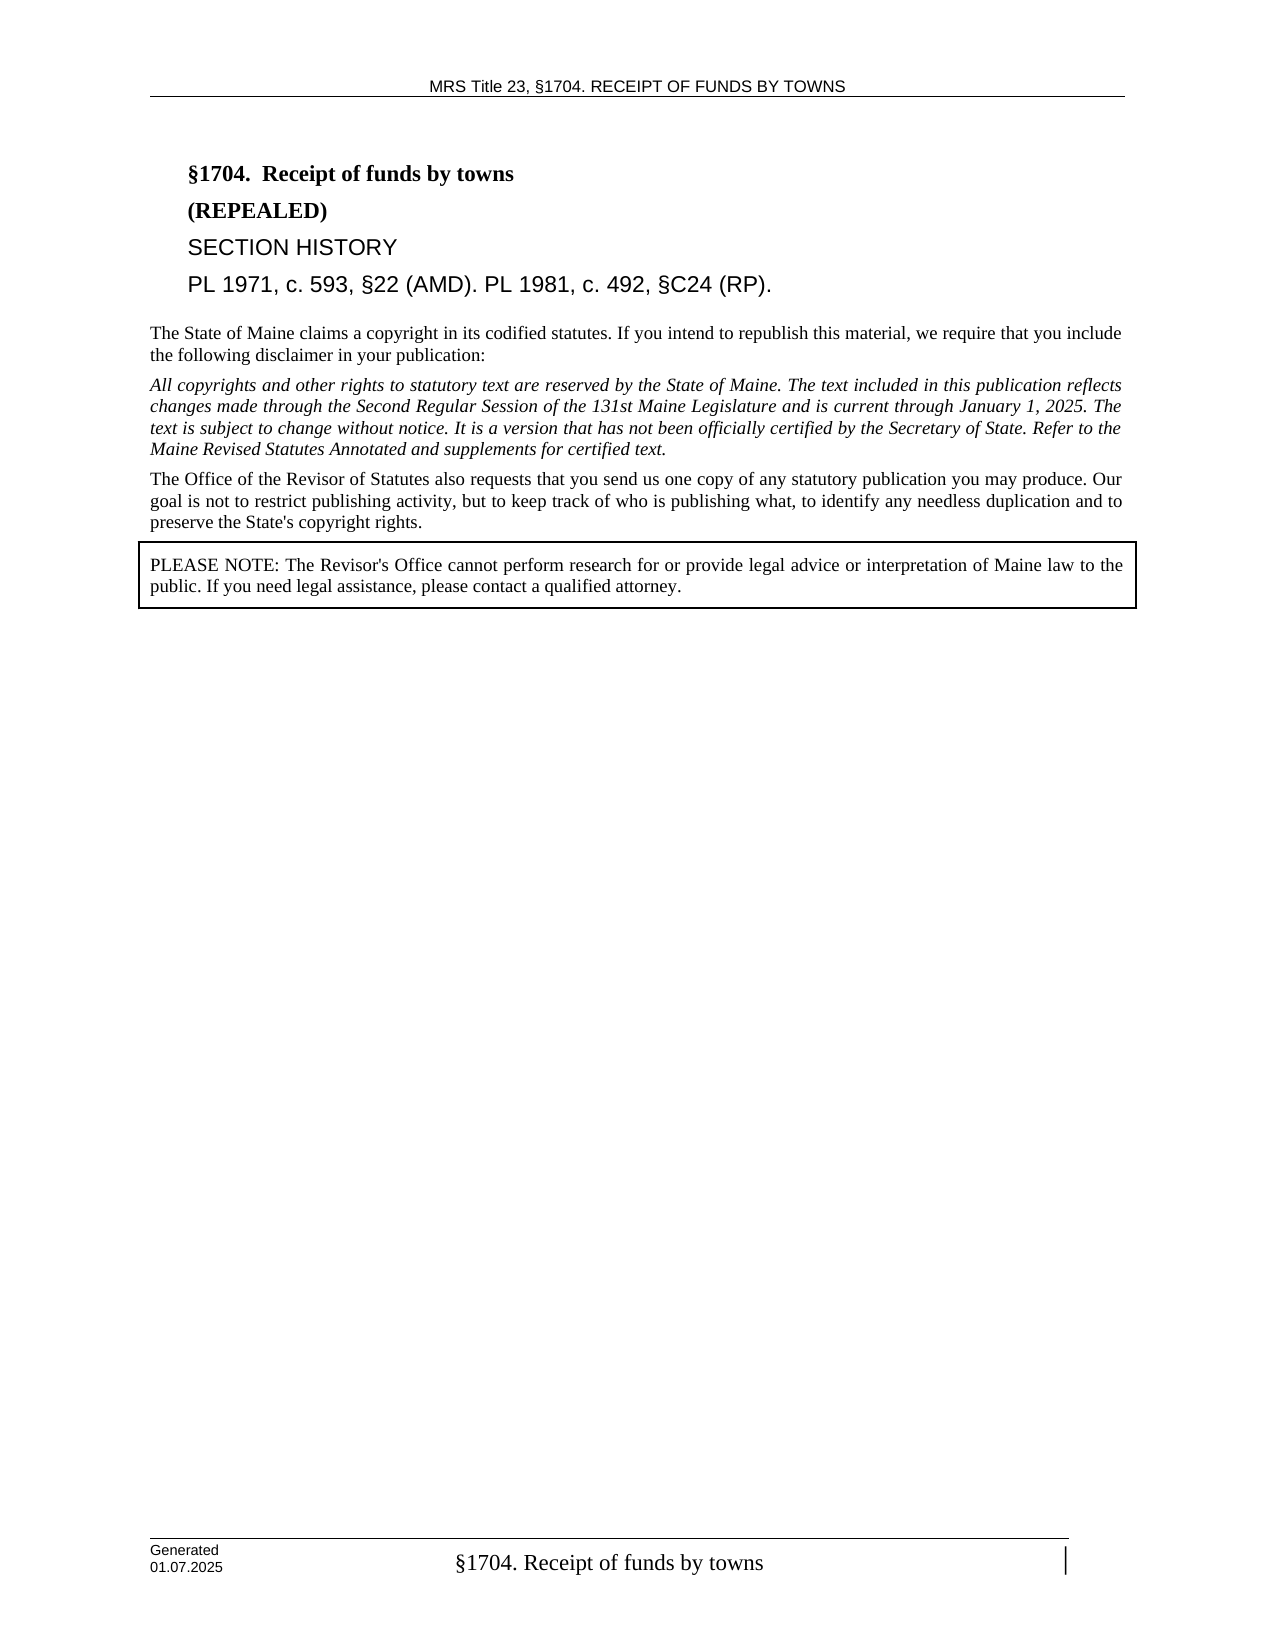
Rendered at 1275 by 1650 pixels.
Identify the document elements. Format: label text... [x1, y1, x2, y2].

text SECTION HISTORY [187, 234, 1125, 260]
text (REPEALED) [187, 197, 1125, 223]
text §1704. Receipt of funds by towns [187, 160, 1125, 187]
text All copyrights and other rights to statutory text are reserved by the State of Maine. The text included in this publication reflects changes made through the Second Regular Session of the 131st Maine Legislature and is current through January 1, 2025 . The text is subject to change without notice. It is a version that has not been officially certified by the Secretary of State. Refer to the Maine Revised Statutes Annotated and supplements for certified text. [150, 373, 1125, 460]
text PL 1971, c. 593, §22 (AMD). PL 1981, c. 492, §C24 (RP). [187, 271, 1125, 297]
text The State of Maine claims a copyright in its codified statutes. If you intend to republish this material, we require that you include the following disclaimer in your publication: [150, 322, 1125, 365]
text PLEASE NOTE: The Revisor's Office cannot perform research for or provide legal advice or interpretation of Maine law to the public. If you need legal assistance, please contact a qualified attorney. [140, 543, 1135, 607]
text The Office of the Revisor of Statutes also requests that you send us one copy of any statutory publication you may produce. Our goal is not to restrict publishing activity, but to keep track of who is publishing what, to identify any needless duplication and to preserve the State's copyright rights. [150, 468, 1125, 533]
